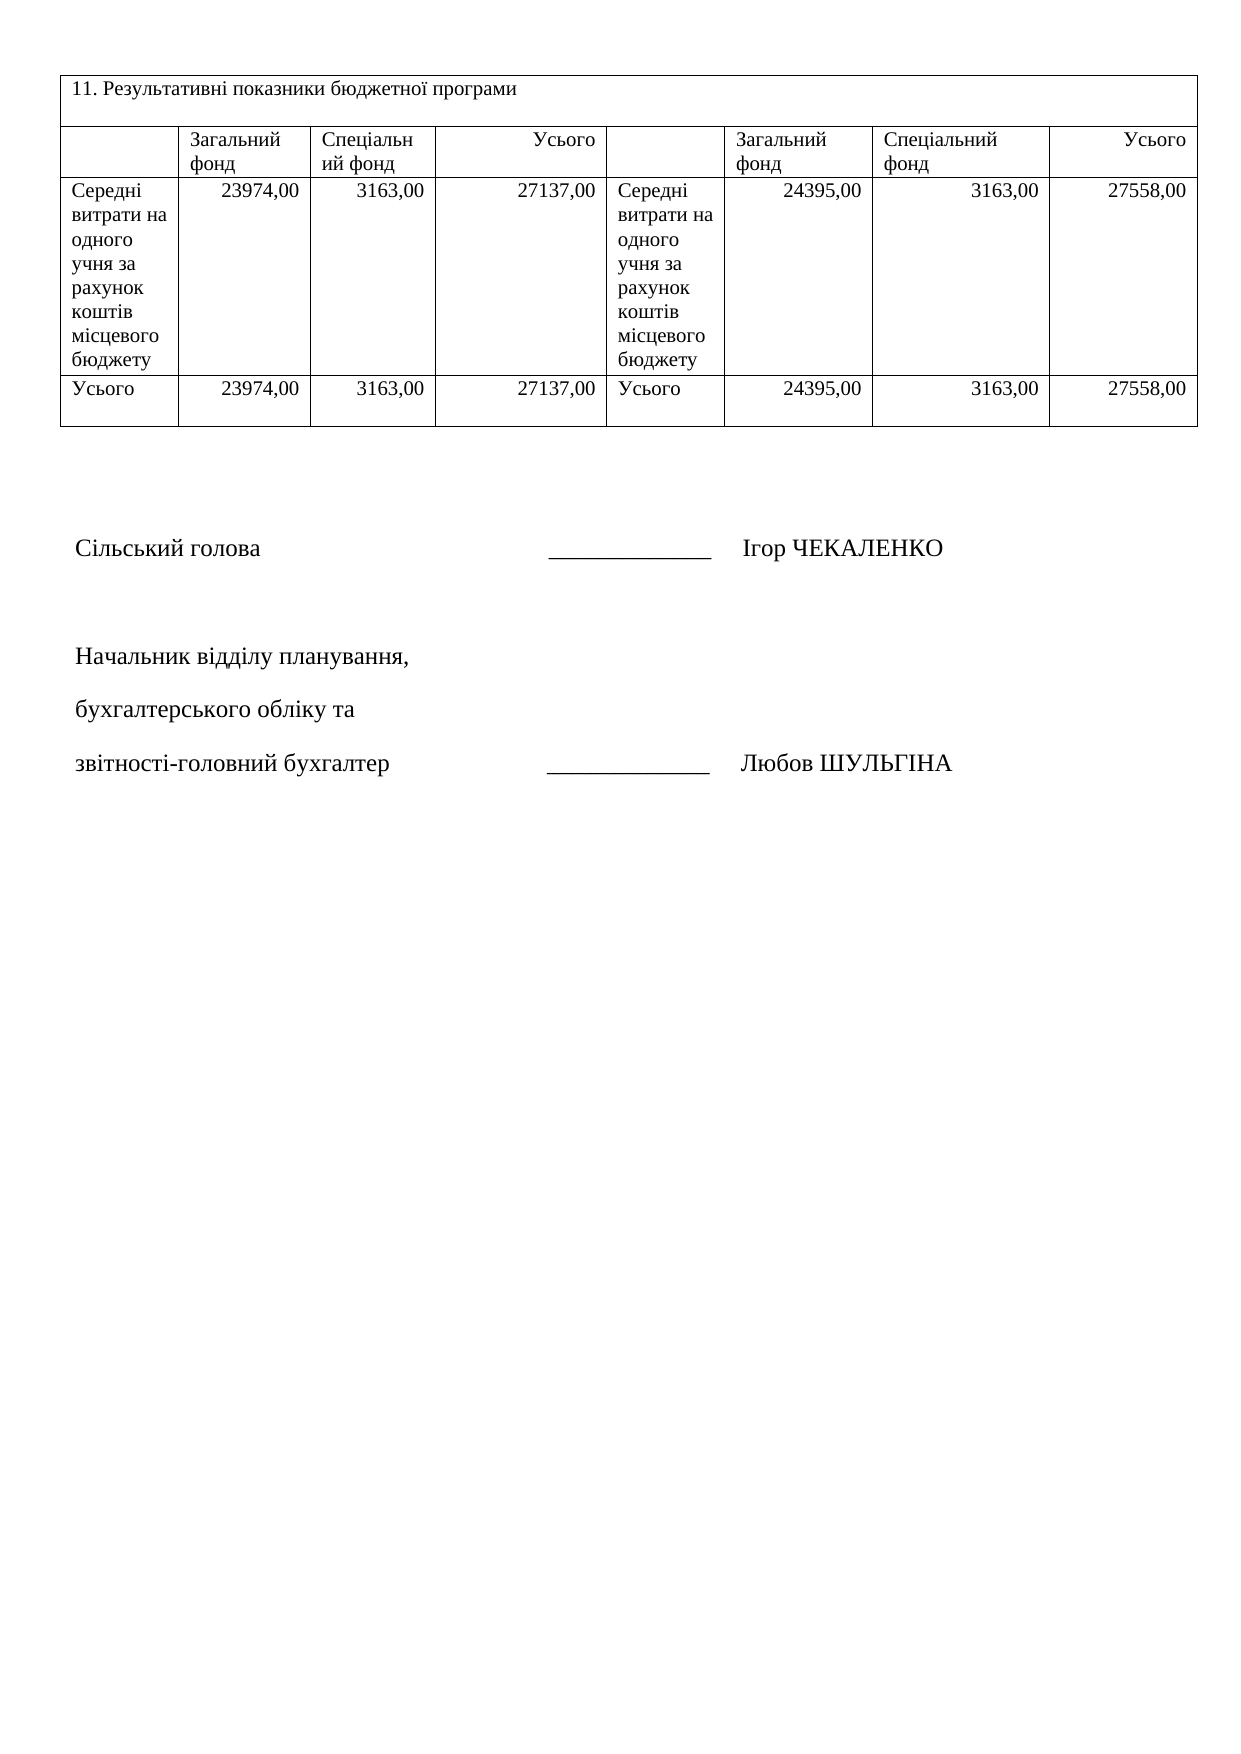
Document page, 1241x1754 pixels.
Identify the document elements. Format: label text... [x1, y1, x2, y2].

table_cell 24395,00 [725, 178, 872, 375]
table_cell Спеціальний фонд [873, 127, 1049, 177]
table_cell 24395,00 [725, 376, 872, 426]
table_cell 3163,00 [311, 178, 435, 375]
table_cell Загальний фонд [725, 127, 872, 177]
table_cell 3163,00 [873, 376, 1049, 426]
table_cell Усього [61, 376, 178, 426]
table_cell Усього [607, 376, 724, 426]
table_cell 27558,00 [1050, 376, 1197, 426]
table_cell Загальний фонд [179, 127, 310, 177]
table_cell Усього [1050, 127, 1197, 177]
table_cell 27558,00 [1050, 178, 1197, 375]
table_cell Середні витрати на одного учня за рахунок коштів місцевого бюджету [61, 178, 178, 375]
table_cell [61, 127, 178, 177]
table_cell [607, 127, 724, 177]
table_cell 3163,00 [311, 376, 435, 426]
table_cell 27137,00 [436, 178, 606, 375]
text звітності-головний бухгалтер _____________ Любов ШУЛЬГІНА [75, 748, 1165, 777]
table_cell Середні витрати на одного учня за рахунок коштів місцевого бюджету [607, 178, 724, 375]
table_cell Усього [436, 127, 606, 177]
table_cell 27137,00 [436, 376, 606, 426]
text Начальник відділу планування, [75, 641, 1165, 669]
text Сільський голова _____________ Ігор ЧЕКАЛЕНКО [75, 533, 1165, 562]
table_cell Спеціальний фонд [311, 127, 435, 177]
table_cell 3163,00 [873, 178, 1049, 375]
text бухгалтерського обліку та [75, 694, 1165, 723]
table_cell 11. Результативні показники бюджетної програми [61, 76, 1197, 126]
table_cell 23974,00 [179, 178, 310, 375]
table_cell 23974,00 [179, 376, 310, 426]
